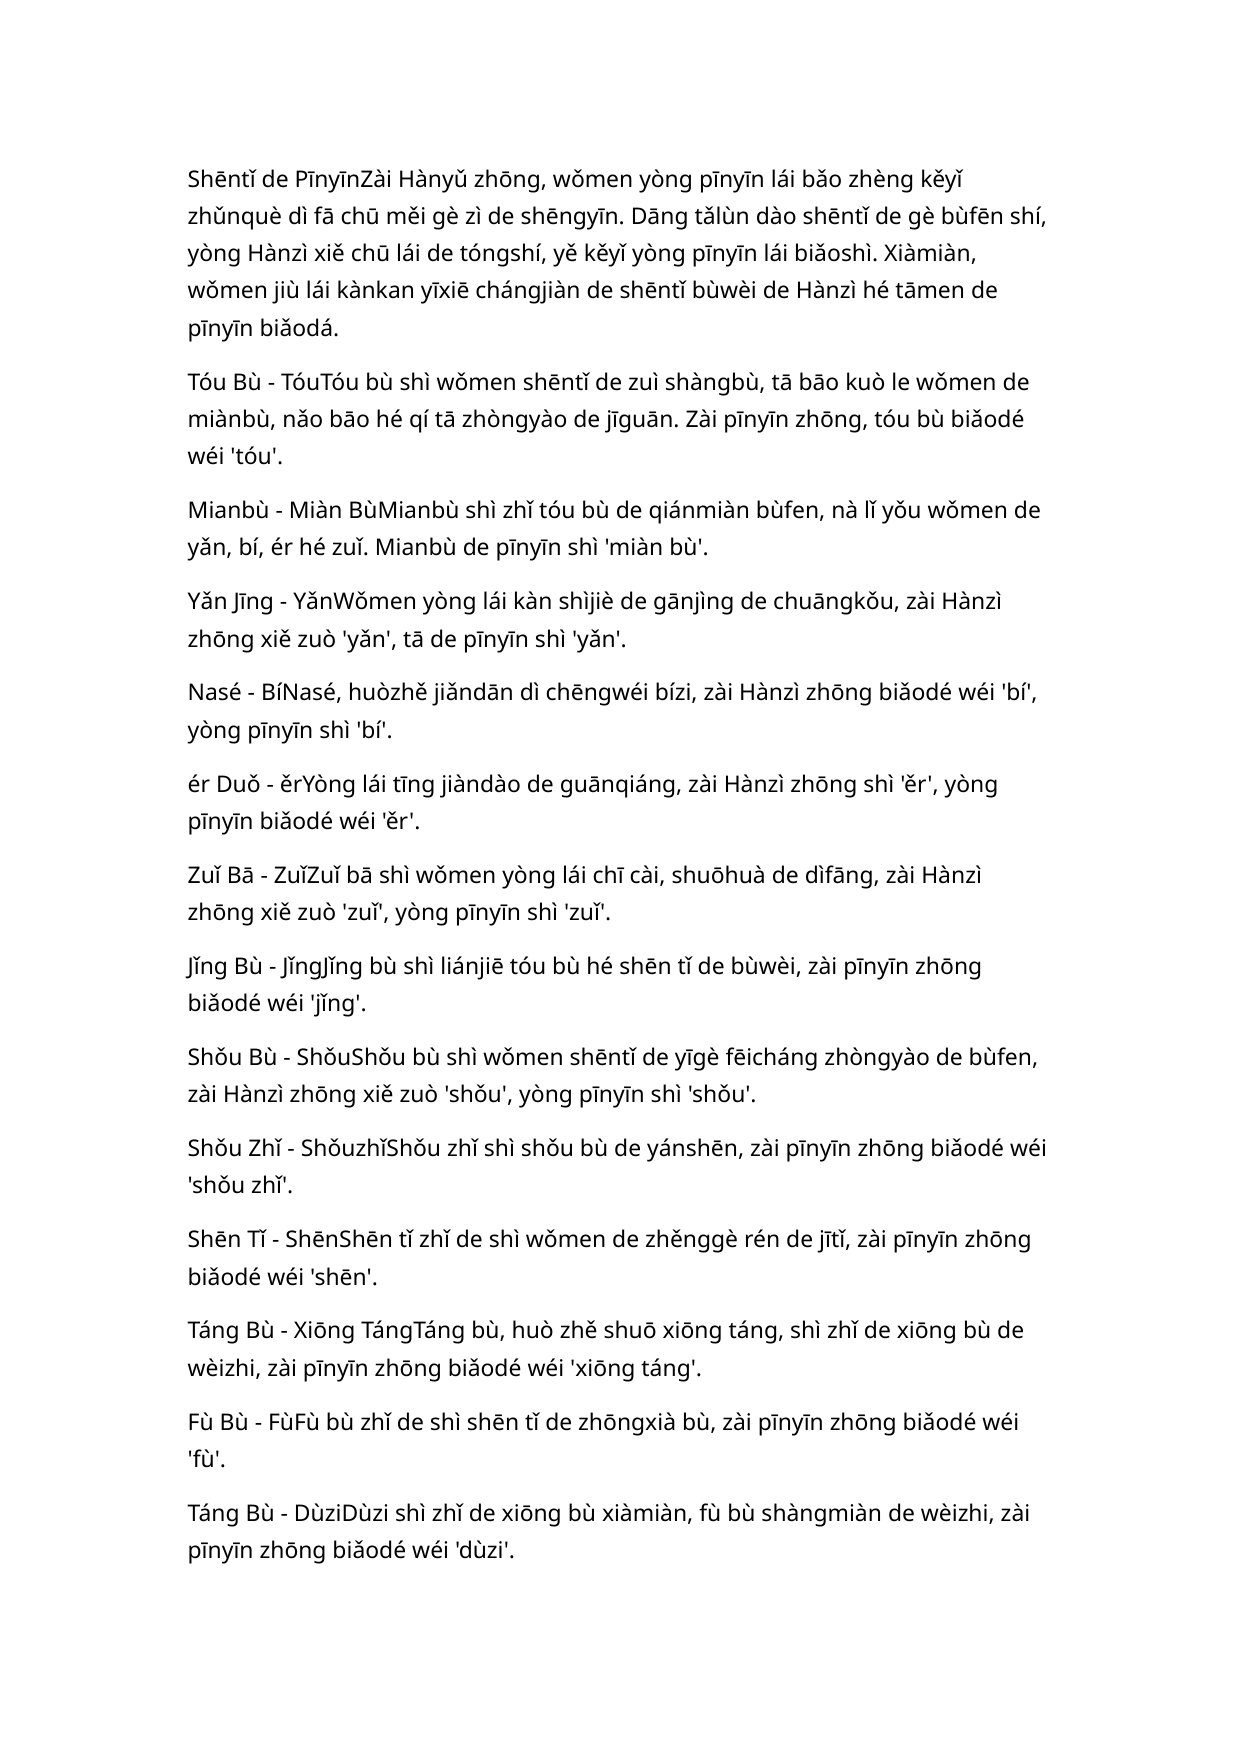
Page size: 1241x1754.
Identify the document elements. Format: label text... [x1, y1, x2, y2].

text Shēn Tǐ - ShēnShēn tǐ zhǐ de shì wǒmen de zhěnggè rén de jītǐ, zài pīnyīn zhōng biǎodé wéi 'shēn'. [187, 1223, 1053, 1292]
text Nasé - BíNasé, huòzhě jiǎndān dì chēngwéi bízi, zài Hànzì zhōng biǎodé wéi 'bí', yòng pīnyīn shì 'bí'. [187, 676, 1053, 746]
text Shǒu Zhǐ - ShǒuzhǐShǒu zhǐ shì shǒu bù de yánshēn, zài pīnyīn zhōng biǎodé wéi 'shǒu zhǐ'. [187, 1131, 1053, 1201]
text Zuǐ Bā - ZuǐZuǐ bā shì wǒmen yòng lái chī cài, shuōhuà de dìfāng, zài Hànzì zhōng xiě zuò 'zuǐ', yòng pīnyīn shì 'zuǐ'. [187, 858, 1053, 928]
text Táng Bù - DùziDùzi shì zhǐ de xiōng bù xiàmiàn, fù bù shàngmiàn de wèizhi, zài pīnyīn zhōng biǎodé wéi 'dùzi'. [187, 1496, 1053, 1566]
text Tóu Bù - TóuTóu bù shì wǒmen shēntǐ de zuì shàngbù, tā bāo kuò le wǒmen de miànbù, nǎo bāo hé qí tā zhòngyào de jīguān. Zài pīnyīn zhōng, tóu bù biǎodé wéi 'tóu'. [187, 365, 1053, 472]
text ér Duǒ - ěrYòng lái tīng jiàndào de guānqiáng, zài Hànzì zhōng shì 'ěr', yòng pīnyīn biǎodé wéi 'ěr'. [187, 767, 1053, 837]
text Fù Bù - FùFù bù zhǐ de shì shēn tǐ de zhōngxià bù, zài pīnyīn zhōng biǎodé wéi 'fù'. [187, 1405, 1053, 1475]
text Táng Bù - Xiōng TángTáng bù, huò zhě shuō xiōng táng, shì zhǐ de xiōng bù de wèizhi, zài pīnyīn zhōng biǎodé wéi 'xiōng táng'. [187, 1314, 1053, 1383]
text Shēntǐ de PīnyīnZài Hànyǔ zhōng, wǒmen yòng pīnyīn lái bǎo zhèng kěyǐ zhǔnquè dì fā chū měi gè zì de shēngyīn. Dāng tǎlùn dào shēntǐ de gè bùfēn shí, yòng Hànzì xiě chū lái de tóngshí, yě kěyǐ yòng pīnyīn lái biǎoshì. Xiàmiàn, wǒmen jiù lái kànkan yīxiē chángjiàn de shēntǐ bùwèi de Hànzì hé tāmen de pīnyīn biǎodá. [187, 162, 1053, 344]
text Mianbù - Miàn BùMianbù shì zhǐ tóu bù de qiánmiàn bùfen, nà lǐ yǒu wǒmen de yǎn, bí, ér hé zuǐ. Mianbù de pīnyīn shì 'miàn bù'. [187, 493, 1053, 563]
text Shǒu Bù - ShǒuShǒu bù shì wǒmen shēntǐ de yīgè fēicháng zhòngyào de bùfen, zài Hànzì zhōng xiě zuò 'shǒu', yòng pīnyīn shì 'shǒu'. [187, 1040, 1053, 1110]
text Yǎn Jīng - YǎnWǒmen yòng lái kàn shìjiè de gānjìng de chuāngkǒu, zài Hànzì zhōng xiě zuò 'yǎn', tā de pīnyīn shì 'yǎn'. [187, 584, 1053, 654]
text Jǐng Bù - JǐngJǐng bù shì liánjiē tóu bù hé shēn tǐ de bùwèi, zài pīnyīn zhōng biǎodé wéi 'jǐng'. [187, 949, 1053, 1019]
